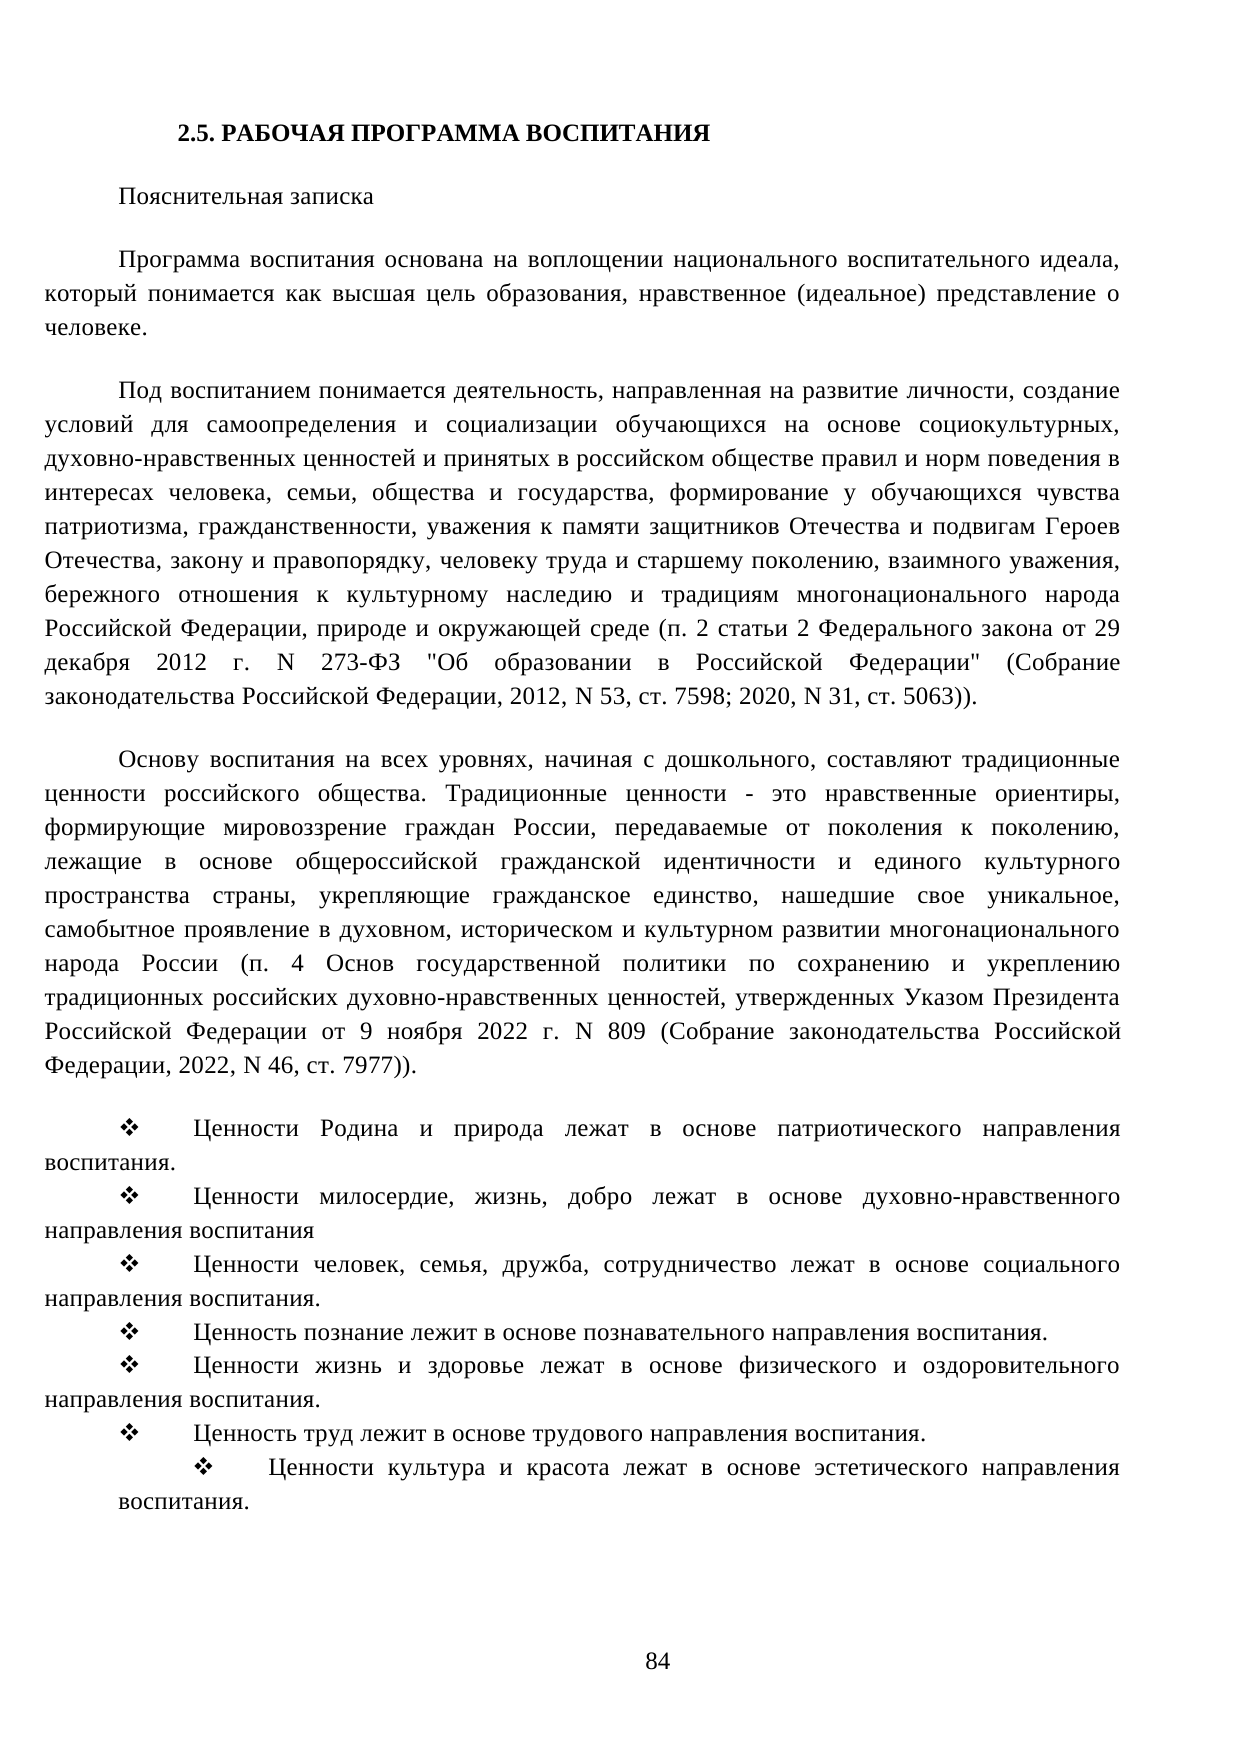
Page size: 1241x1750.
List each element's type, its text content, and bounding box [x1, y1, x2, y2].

list Ценности культура и красота лежат в основе эстетического направления воспитания. [118, 1447, 1122, 1515]
list Ценность познание лежит в основе познавательного направления воспитания. [44, 1311, 1122, 1345]
list Ценности Родина и природа лежат в основе патриотического направления воспитания. [44, 1108, 1122, 1176]
text Программа воспитания основана на воплощении национального воспитательного идеала, который понимается как высшая цель образования, нравственное (идеальное) представление о человеке. [44, 239, 1122, 341]
text Под воспитанием понимается деятельность, направленная на развитие личности, создание условий для самоопределения и социализации обучающихся на основе социокультурных, духовно-нравственных ценностей и принятых в российском обществе правил и норм поведения в интересах человека, семьи, общества и государства, формирование у обучающихся чувства патриотизма, гражданственности, уважения к памяти защитников Отечества и подвигам Героев Отечества, закону и правопорядку, человеку труда и старшему поколению, взаимного уважения, бережного отношения к культурному наследию и традициям многонационального народа Российской Федерации, природе и окружающей среде (п. 2 статьи 2 Федерального закона от 29 декабря 2012 г. N 273-ФЗ "Об образовании в Российской Федерации" (Собрание законодательства Российской Федерации, 2012, N 53, ст. 7598; 2020, N 31, ст. 5063)). [44, 370, 1122, 710]
text 2.5. РАБОЧАЯ ПРОГРАММА ВОСПИТАНИЯ [118, 118, 1122, 147]
text Основу воспитания на всех уровнях, начиная с дошкольного, составляют традиционные ценности российского общества. Традиционные ценности - это нравственные ориентиры, формирующие мировоззрение граждан России, передаваемые от поколения к поколению, лежащие в основе общероссийской гражданской идентичности и единого культурного пространства страны, укрепляющие гражданское единство, нашедшие свое уникальное, самобытное проявление в духовном, историческом и культурном развитии многонационального народа России (п. 4 Основ государственной политики по сохранению и укреплению традиционных российских духовно-нравственных ценностей, утвержденных Указом Президента Российской Федерации от 9 ноября 2022 г. N 809 (Собрание законодательства Российской Федерации, 2022, N 46, ст. 7977)). [44, 739, 1122, 1078]
list Ценность труд лежит в основе трудового направления воспитания. [44, 1413, 1122, 1447]
list Ценности человек, семья, дружба, сотрудничество лежат в основе социального направления воспитания. [44, 1243, 1122, 1311]
list Ценности жизнь и здоровье лежат в основе физического и оздоровительного направления воспитания. [44, 1345, 1122, 1413]
text Пояснительная записка [44, 176, 1122, 210]
list Ценности милосердие, жизнь, добро лежат в основе духовно-нравственного направления воспитания [44, 1176, 1122, 1243]
